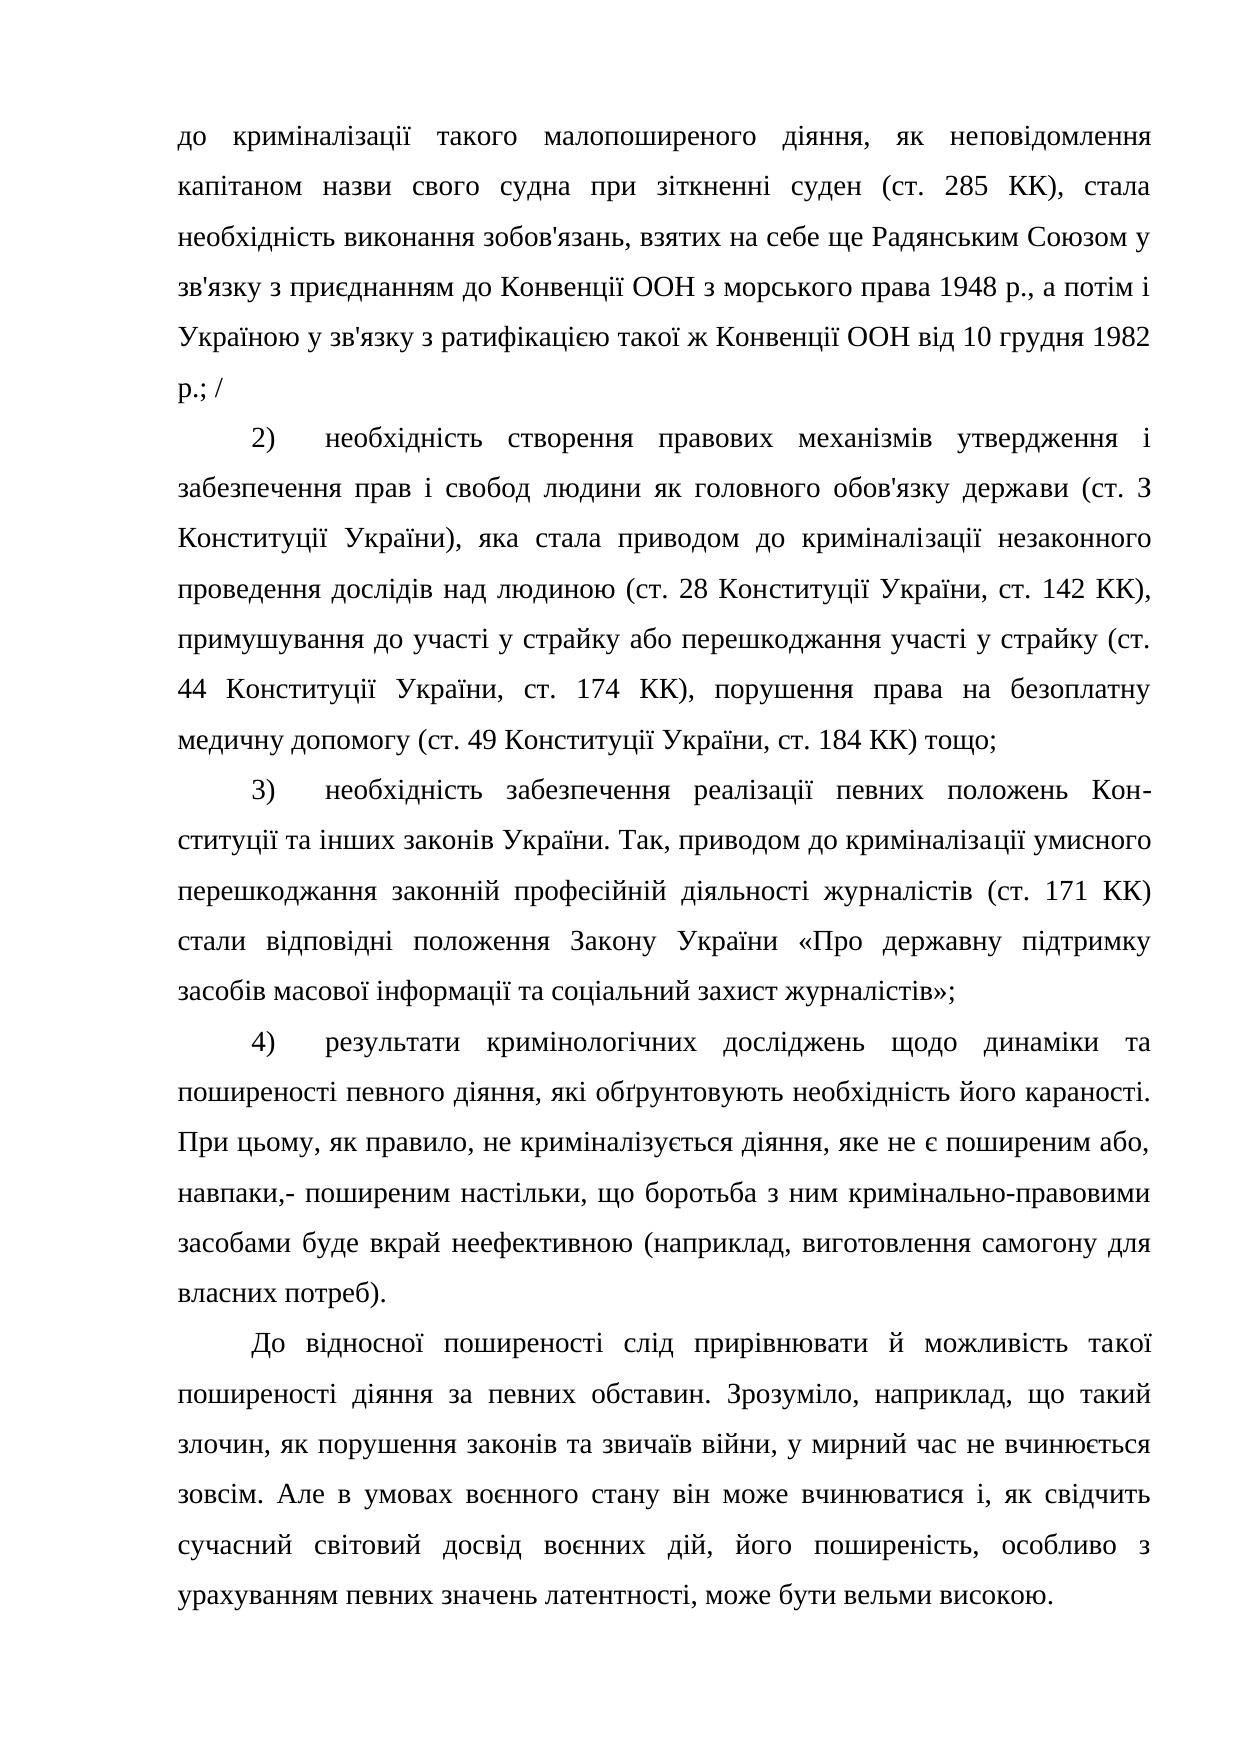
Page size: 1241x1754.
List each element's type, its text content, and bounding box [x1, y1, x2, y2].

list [177, 118, 1152, 403]
list результати кримінологічних досліджень щодо динаміки та поширеності певного діяння, які обґрунтовують необхідність його караності. При цьому, як правило, не криміналізується діяння, яке не є поширеним або, навпаки,- поширеним настільки, що боротьба з ним кримінально-правовими засобами буде вкрай неефективною (наприклад, виготовлення самогону для власних потреб). [177, 1024, 1152, 1309]
text До відносної поширеності слід прирівнювати й можливість такої поширеності діяння за певних обставин. Зрозуміло, наприклад, що такий злочин, як порушення законів та звичаїв війни, у мирний час не вчинюється зовсім. Але в умовах воєнного стану він може вчинюватися і, як свідчить сучасний світовий досвід воєнних дій, його поширеність, особливо з урахуванням певних значень латентності, може бути вельми високою. [177, 1326, 1152, 1611]
list необхідність створення правових механізмів утвердження і забезпечення прав і свобод людини як головного обов'язку держави (ст. З Конституції України), яка стала приводом до криміналізації незаконного проведення дослідів над людиною (ст. 28 Конституції України, ст. 142 КК), примушування до участі у страйку або перешкоджання участі у страйку (ст. 44 Конституції України, ст. 174 КК), порушення права на безоплатну медичну допомогу (ст. 49 Конституції України, ст. 184 КК) тощо; [177, 420, 1152, 755]
list необхідність забезпечення реалізації певних положень Конституції та інших законів України. Так, приводом до криміналізації умисного перешкоджання законній професійній діяльності журналістів (ст. 171 КК) стали відповідні положення Закону України «Про державну підтримку засобів масової інформації та соціальний захист журналістів»; [177, 772, 1152, 1007]
